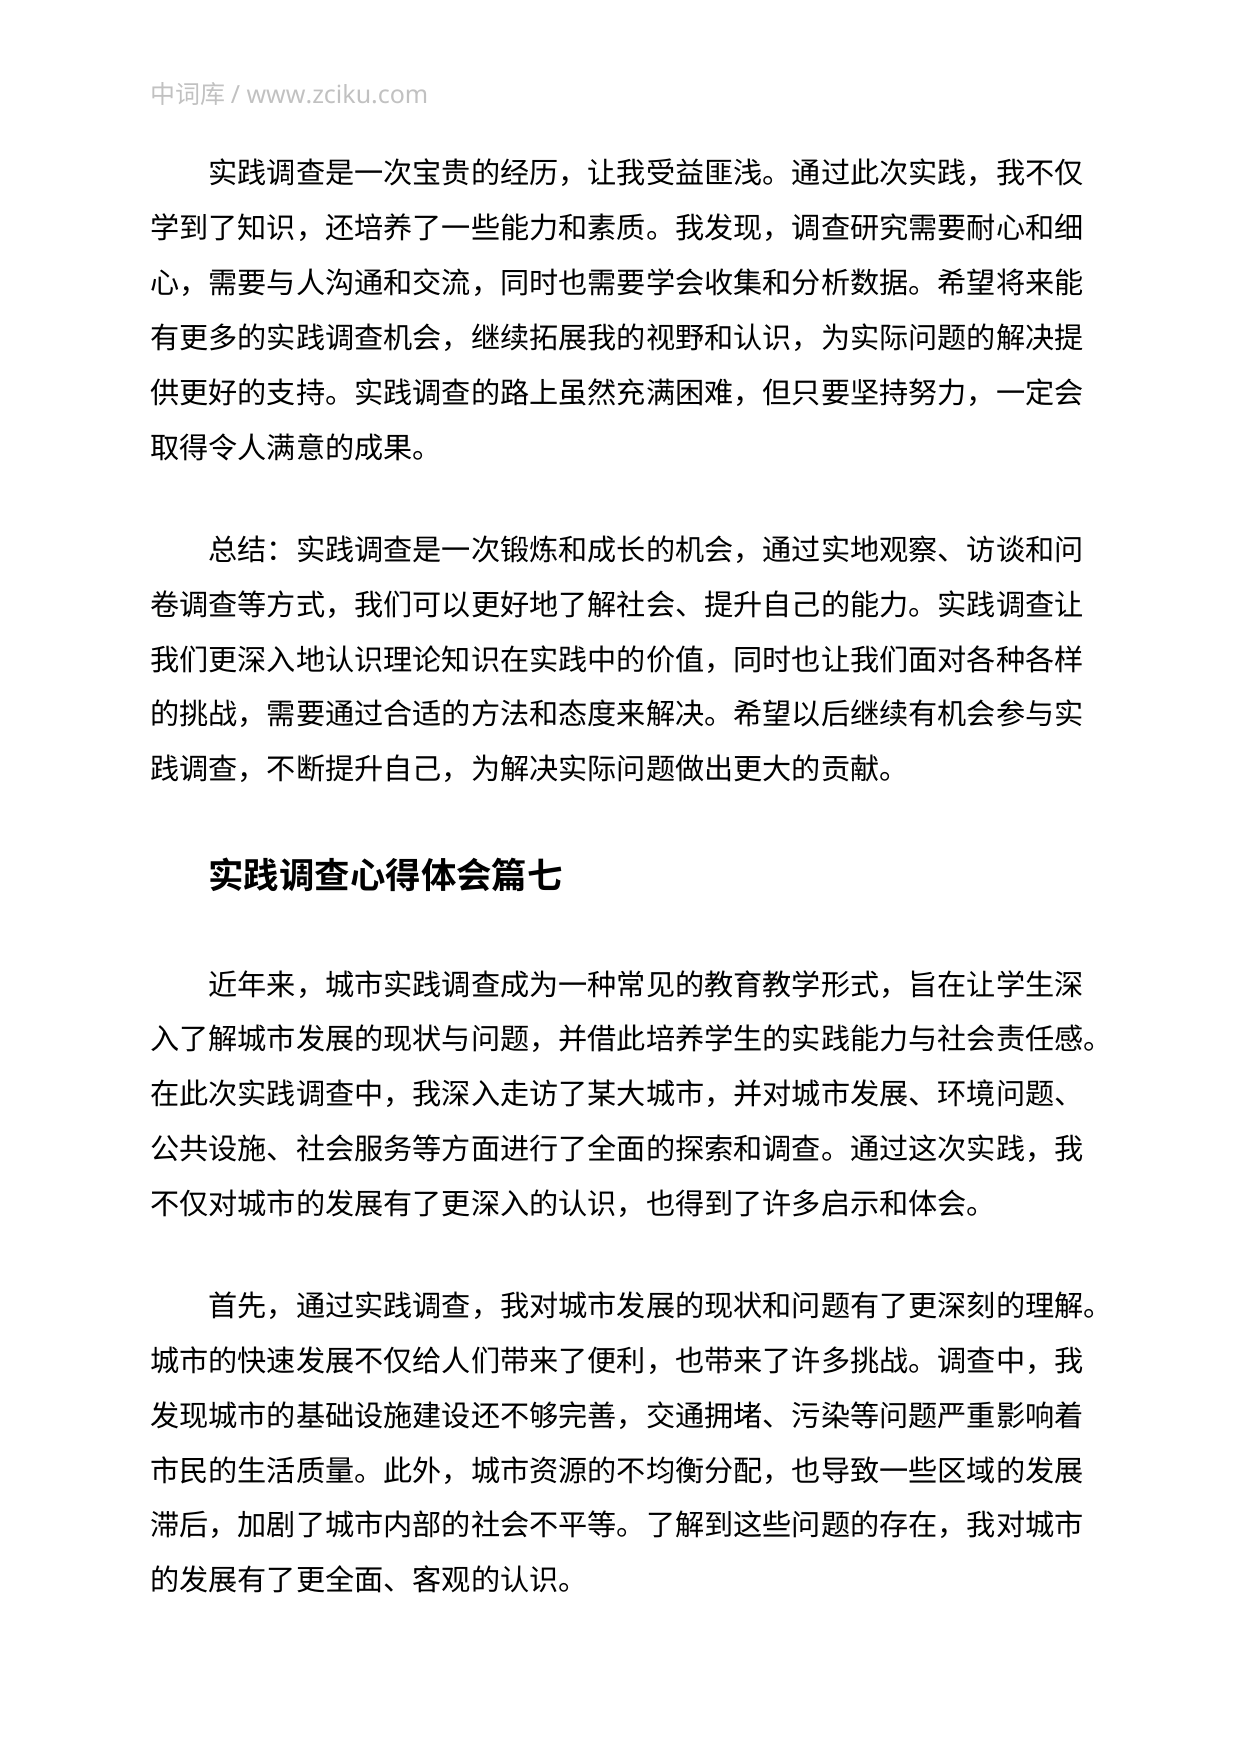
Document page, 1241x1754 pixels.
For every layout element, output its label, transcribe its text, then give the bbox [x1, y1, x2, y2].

text 首先，通过实践调查，我对城市发展的现状和问题有了更深刻的理解。城市的快速发展不仅给人们带来了便利，也带来了许多挑战。调查中，我发现城市的基础设施建设还不够完善，交通拥堵、污染等问题严重影响着市民的生活质量。此外，城市资源的不均衡分配，也导致一些区域的发展滞后，加剧了城市内部的社会不平等。了解到这些问题的存在，我对城市的发展有了更全面、客观的认识。 [150, 1282, 1090, 1599]
text 实践调查心得体会篇七 [150, 848, 1090, 899]
text 实践调查是一次宝贵的经历，让我受益匪浅。通过此次实践，我不仅学到了知识，还培养了一些能力和素质。我发现，调查研究需要耐心和细心，需要与人沟通和交流，同时也需要学会收集和分析数据。希望将来能有更多的实践调查机会，继续拓展我的视野和认识，为实际问题的解决提供更好的支持。实践调查的路上虽然充满困难，但只要坚持努力，一定会取得令人满意的成果。 [150, 150, 1090, 467]
text 近年来，城市实践调查成为一种常见的教育教学形式，旨在让学生深入了解城市发展的现状与问题，并借此培养学生的实践能力与社会责任感。在此次实践调查中，我深入走访了某大城市，并对城市发展、环境问题、公共设施、社会服务等方面进行了全面的探索和调查。通过这次实践，我不仅对城市的发展有了更深入的认识，也得到了许多启示和体会。 [150, 961, 1090, 1223]
text 总结：实践调查是一次锻炼和成长的机会，通过实地观察、访谈和问卷调查等方式，我们可以更好地了解社会、提升自己的能力。实践调查让我们更深入地认识理论知识在实践中的价值，同时也让我们面对各种各样的挑战，需要通过合适的方法和态度来解决。希望以后继续有机会参与实践调查，不断提升自己，为解决实际问题做出更大的贡献。 [150, 526, 1090, 788]
